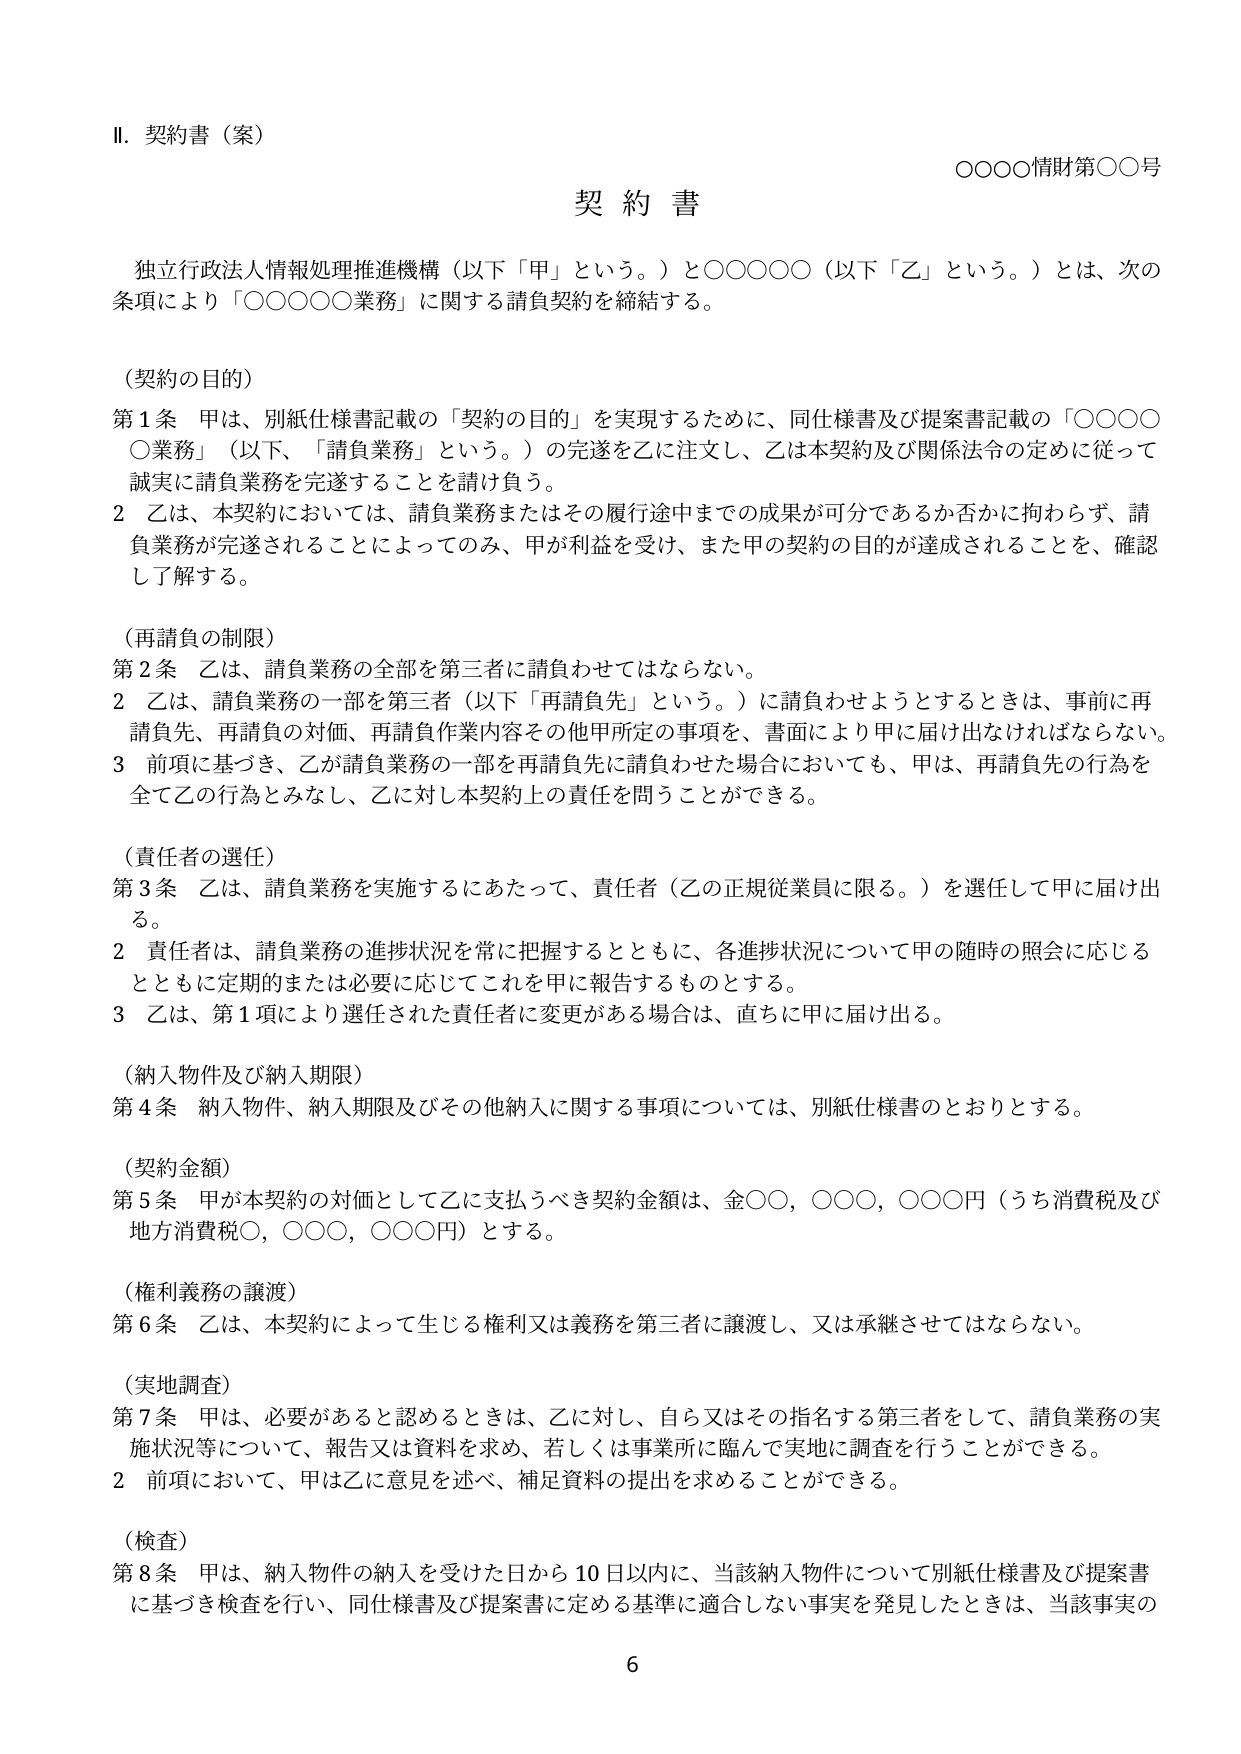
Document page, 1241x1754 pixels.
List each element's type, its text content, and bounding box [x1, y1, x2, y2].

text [112, 1556, 1162, 1619]
text Ⅱ．契約書（案） [112, 118, 1153, 150]
text 2 乙は、本契約においては、請負業務またはその履行途中までの成果が可分であるか否かに拘わらず、請負業務が完遂されることによってのみ、甲が利益を受け、また甲の契約の目的が達成されることを、確認し了解する。 [112, 497, 1162, 591]
text 契約書 [112, 181, 1162, 223]
text （責任者の選任） [112, 840, 1162, 871]
text 第1条 甲は、別紙仕様書記載の「契約の目的」を実現するために、同仕様書及び提案書記載の「○○○○○業務」（以下、「請負業務」という。）の完遂を乙に注文し、乙は本契約及び関係法令の定めに従って誠実に請負業務を完遂することを請け負う。 [112, 402, 1162, 497]
text 第2条 乙は、請負業務の全部を第三者に請負わせてはならない。 [112, 652, 1162, 684]
text （再請負の制限） [112, 621, 1162, 652]
text （権利義務の譲渡） [112, 1276, 1162, 1307]
text 第5条 甲が本契約の対価として乙に支払うべき契約金額は、金○○，○○○，○○○円（うち消費税及び地方消費税○，○○○，○○○円）とする。 [112, 1183, 1162, 1246]
text （契約の目的） [112, 362, 1162, 394]
text 3 前項に基づき、乙が請負業務の一部を再請負先に請負わせた場合においても、甲は、再請負先の行為を全て乙の行為とみなし、乙に対し本契約上の責任を問うことができる。 [112, 747, 1162, 810]
text 2 前項において、甲は乙に意見を述べ、補足資料の提出を求めることができる。 [112, 1463, 1162, 1494]
text （契約金額） [112, 1151, 1162, 1183]
text 第6条 乙は、本契約によって生じる権利又は義務を第三者に譲渡し、又は承継させてはならない。 [112, 1307, 1162, 1339]
text 第3条 乙は、請負業務を実施するにあたって、責任者（乙の正規従業員に限る。）を選任して甲に届け出る。 [112, 871, 1162, 934]
text 3 乙は、第1項により選任された責任者に変更がある場合は、直ちに甲に届け出る。 [112, 997, 1162, 1029]
text （納入物件及び納入期限） [112, 1058, 1162, 1090]
text （実地調査） [112, 1368, 1162, 1400]
text 第4条 納入物件、納入期限及びその他納入に関する事項については、別紙仕様書のとおりとする。 [112, 1090, 1162, 1122]
text ○○○○情財第○○号 [112, 150, 1162, 181]
text 独立行政法人情報処理推進機構（以下「甲」という。）と○○○○○（以下「乙」という。）とは、次の条項により「○○○○○業務」に関する請負契約を締結する。 [112, 253, 1162, 316]
text 2 責任者は、請負業務の進捗状況を常に把握するとともに、各進捗状況について甲の随時の照会に応じるとともに定期的または必要に応じてこれを甲に報告するものとする。 [112, 934, 1162, 997]
text （検査） [112, 1524, 1162, 1556]
text 2 乙は、請負業務の一部を第三者（以下「再請負先」という。）に請負わせようとするときは、事前に再請負先、再請負の対価、再請負作業内容その他甲所定の事項を、書面により甲に届け出なければならない。 [112, 684, 1162, 747]
text 第7条 甲は、必要があると認めるときは、乙に対し、自ら又はその指名する第三者をして、請負業務の実施状況等について、報告又は資料を求め、若しくは事業所に臨んで実地に調査を行うことができる。 [112, 1400, 1162, 1463]
